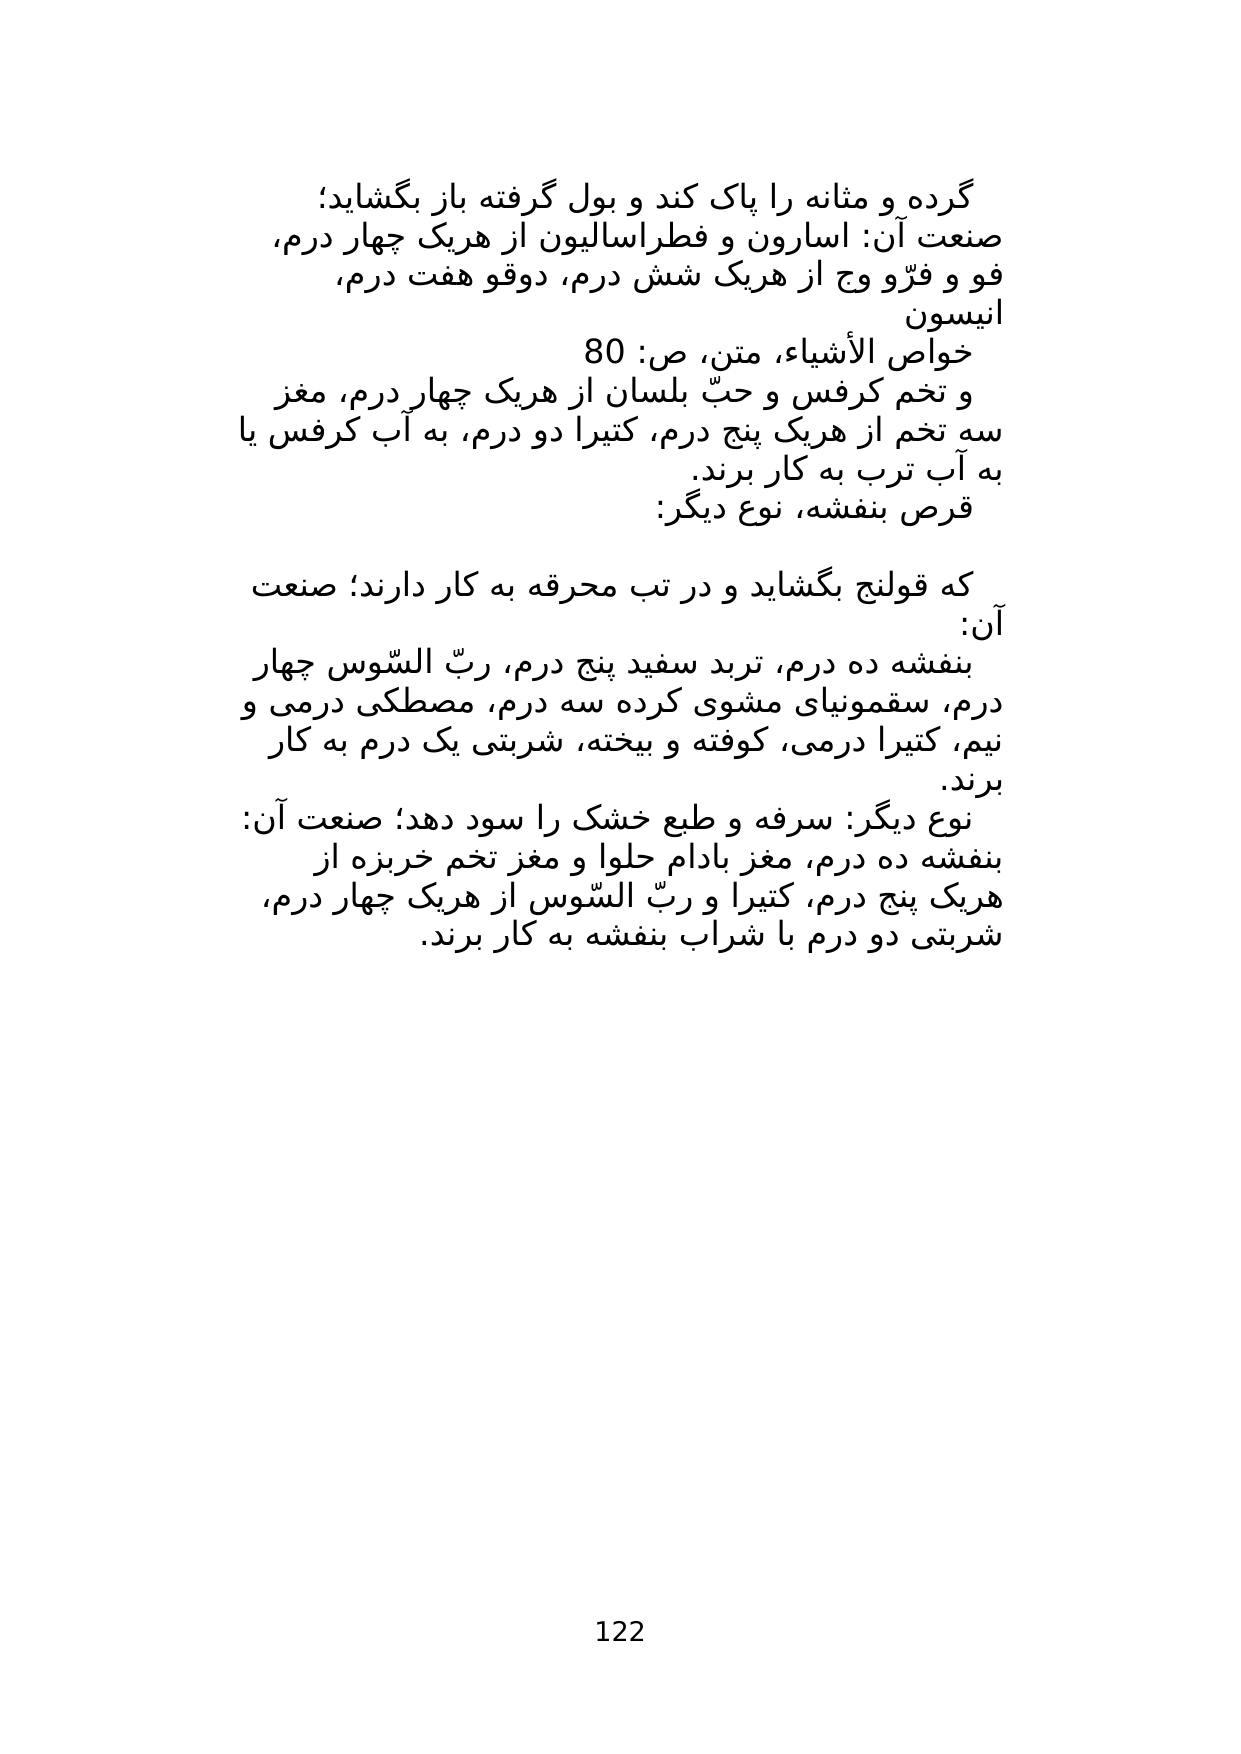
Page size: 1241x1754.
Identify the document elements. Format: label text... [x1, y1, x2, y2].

text نوع دیگر: سرفه و طبع خشک را سود دهد؛ صنعت آن: بنفشه ده درم، مغز بادام حلوا و مغز تخم خربزه از هریک پنج درم، کتیرا و ربّ السّوس از هریک چهار درم، شربتی دو درم با شراب بنفشه به کار برند. [236, 798, 1004, 954]
text و تخم کرفس و حبّ بلسان از هریک چهار درم، مغز سه تخم از هریک پنج درم، کتیرا دو درم، به آب کرفس یا به آب ترب به کار برند. [236, 371, 1004, 488]
text که قولنج بگشاید و در تب محرقه به کار دارند؛ صنعت آن: [236, 565, 1004, 643]
text بنفشه ده درم، تربد سفید پنج درم، ربّ السّوس چهار درم، سقمونیای مشوی کرده سه درم، مصطکی درمی و نیم، کتیرا درمی، کوفته و بیخته، شربتی یک درم به کار برند. [236, 643, 1004, 798]
text قرص بنفشه، نوع دیگر: [236, 488, 1004, 527]
text خواص الأشیاء، متن، ص: 80 [236, 333, 1004, 371]
text گرده و مثانه را پاک کند و بول گرفته باز بگشاید؛ صنعت آن: اسارون و فطراسالیون از هریک چهار درم، فو و فرّو وج از هریک شش درم، دوقو هفت درم، انیسون [236, 177, 1004, 333]
